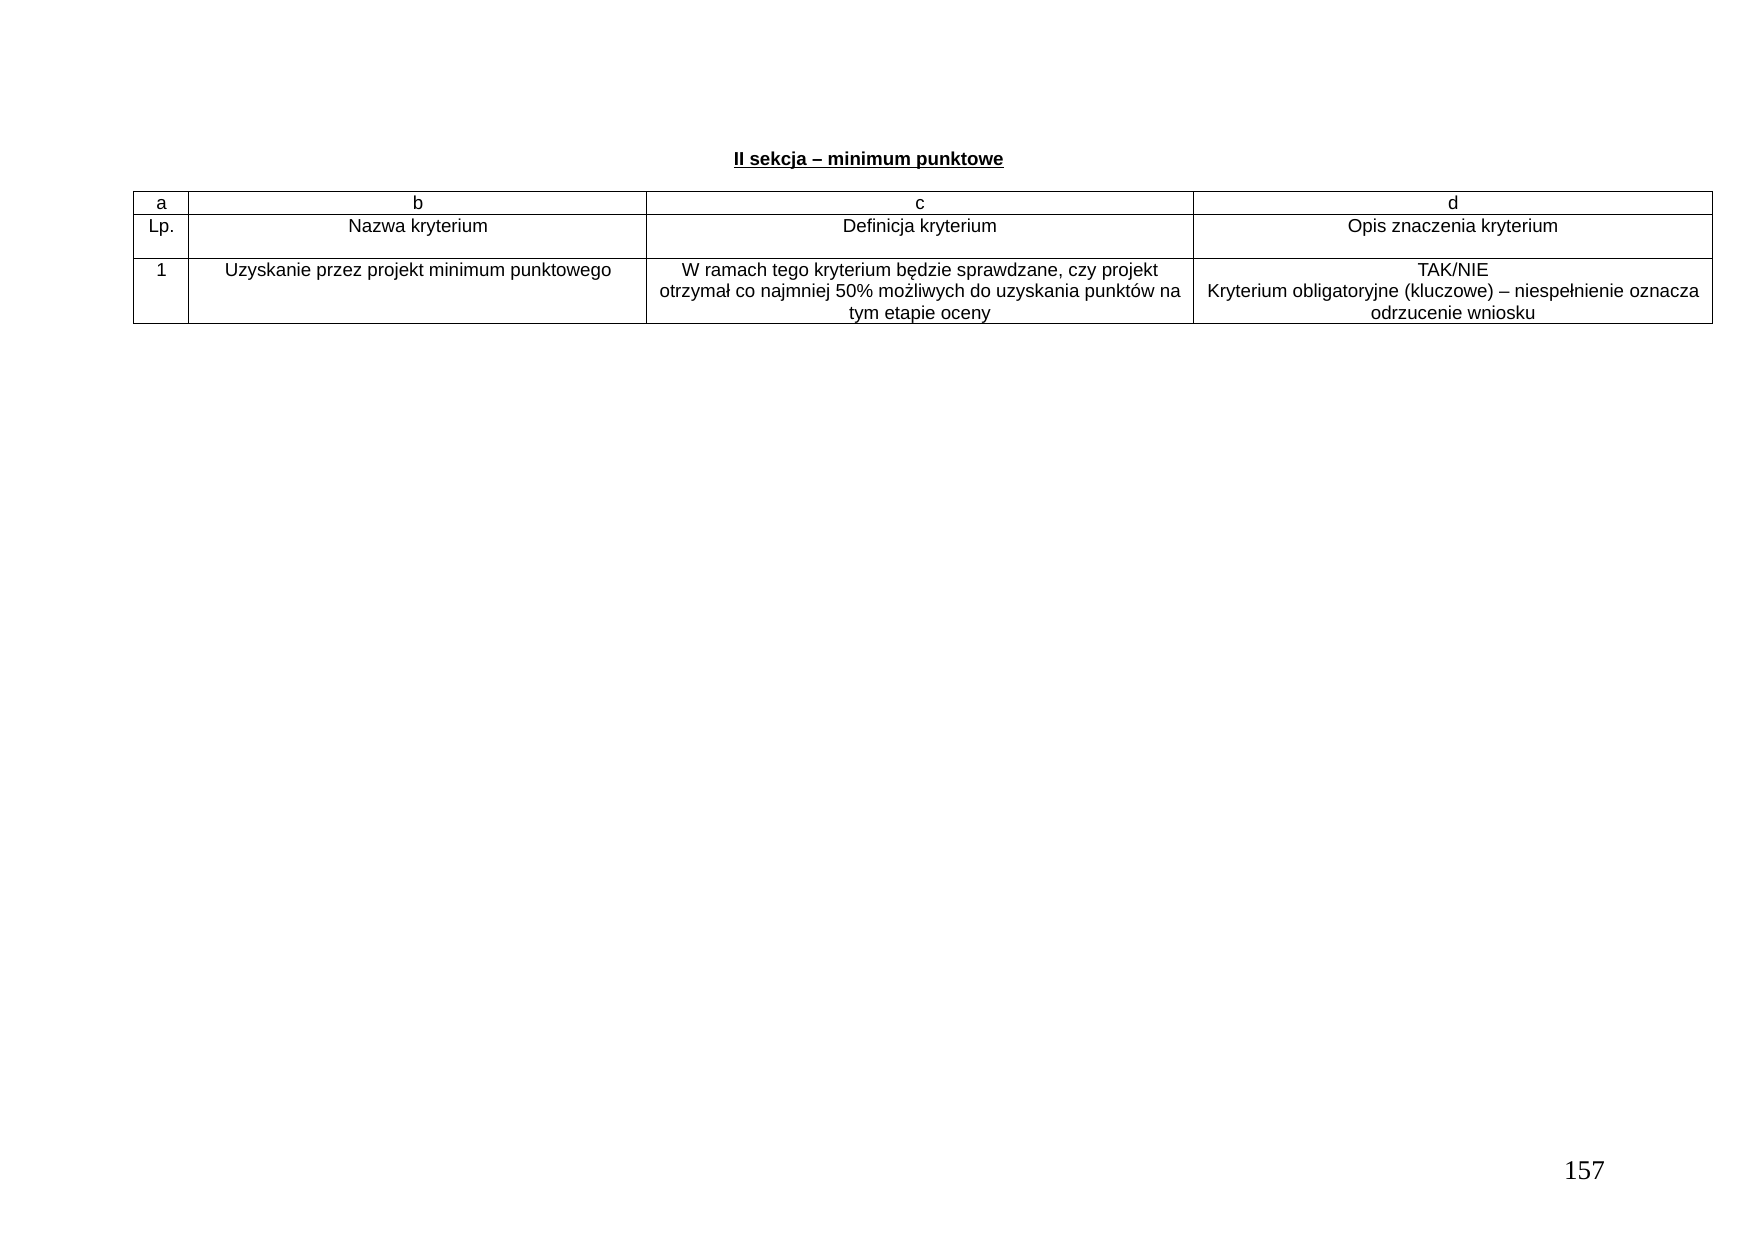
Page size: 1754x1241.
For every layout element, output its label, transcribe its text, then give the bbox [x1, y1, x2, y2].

table_header b [189, 192, 646, 213]
table_cell 1 [134, 259, 188, 323]
table_cell W ramach tego kryterium będzie sprawdzane, czy projekt otrzymał co najmniej 50% możliwych do uzyskania punktów na tym etapie oceny [647, 259, 1193, 323]
text II sekcja – minimum punktowe [133, 148, 1604, 169]
table_cell Definicja kryterium [647, 215, 1193, 258]
table_cell Opis znaczenia kryterium [1194, 215, 1712, 258]
table_cell TAK/NIE Kryterium obligatoryjne (kluczowe) – niespełnienie oznacza odrzucenie wniosku [1194, 259, 1712, 323]
table_cell Uzyskanie przez projekt minimum punktowego [189, 259, 646, 323]
table_cell Lp. [134, 215, 188, 258]
table_header a [134, 192, 188, 213]
table_cell Nazwa kryterium [189, 215, 646, 258]
table_header d [1194, 192, 1712, 213]
table_header c [647, 192, 1193, 213]
